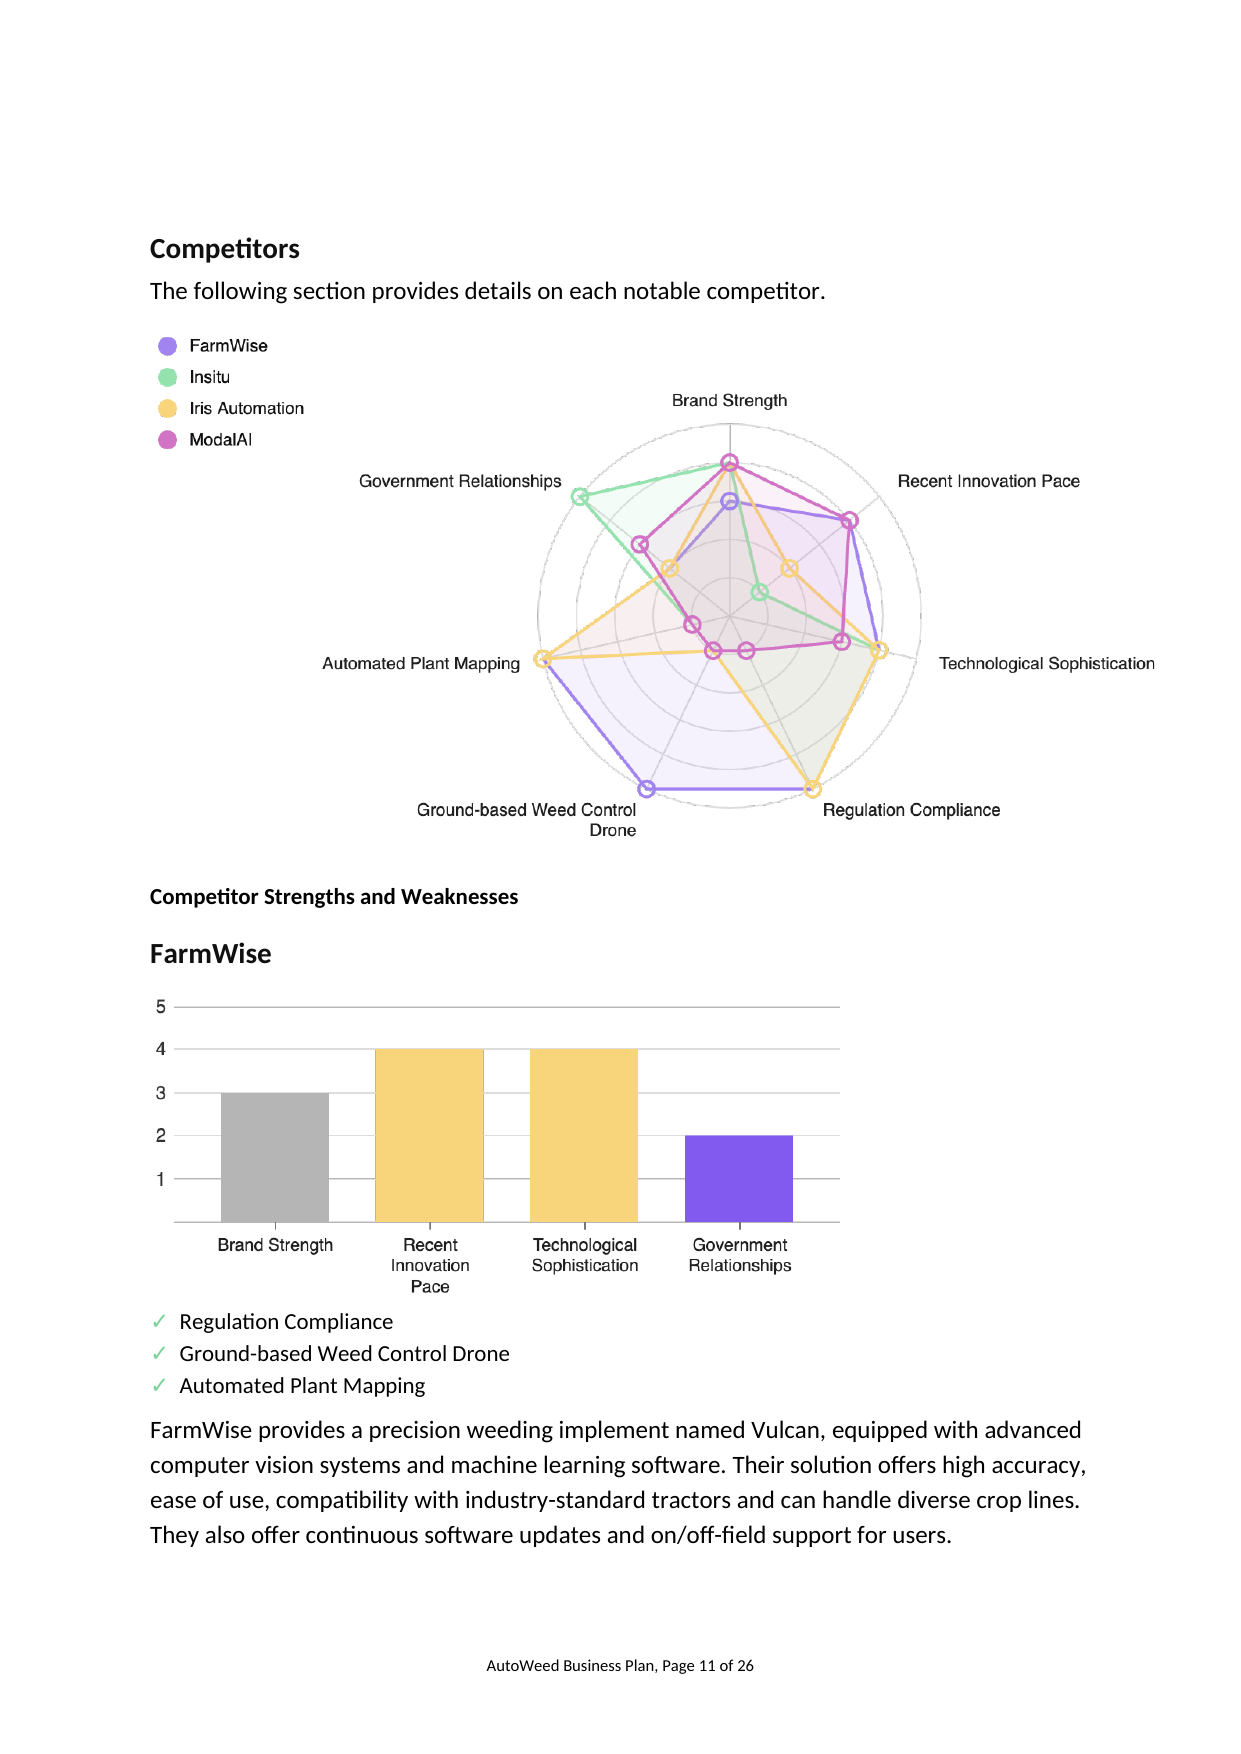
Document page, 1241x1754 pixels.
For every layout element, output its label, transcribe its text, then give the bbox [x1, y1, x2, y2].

subtitle FarmWise [150, 935, 1090, 971]
picture [150, 330, 1157, 878]
text FarmWise provides a precision weeding implement named Vulcan, equipped with advanced computer vision systems and machine learning software. Their solution offers high accuracy, ease of use, compatibility with industry-standard tractors and can handle diverse crop lines. They also offer continuous software updates and on/off-field support for users. [150, 1414, 1090, 1549]
text Competitor Strengths and Weaknesses [150, 882, 1090, 910]
text ✓ Automated Plant Mapping [150, 1371, 1090, 1399]
text ✓ Ground-based Weed Control Drone [150, 1339, 1090, 1367]
picture [150, 990, 863, 1303]
subtitle Competitors [150, 230, 1090, 266]
text The following section provides details on each notable competitor. [150, 275, 1090, 305]
text ✓ Regulation Compliance [150, 1307, 1090, 1335]
